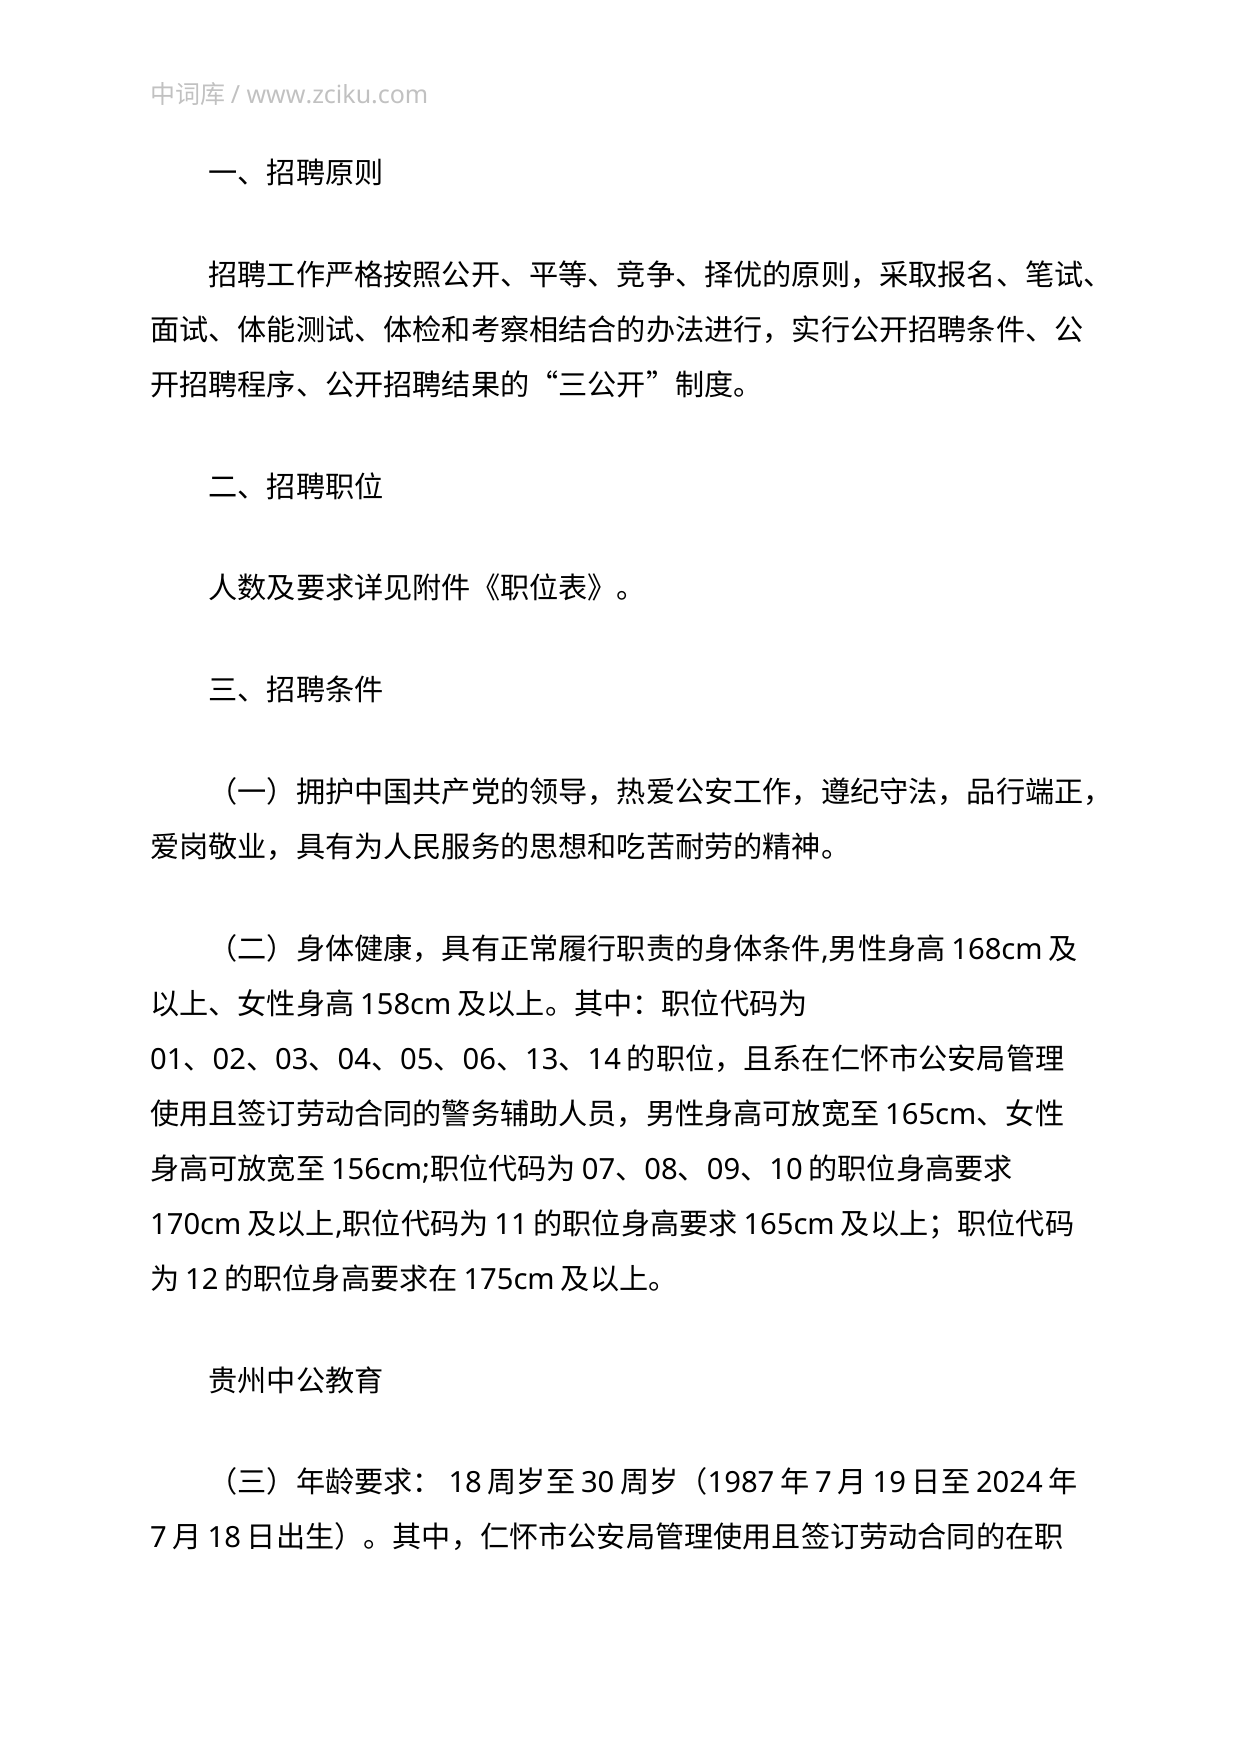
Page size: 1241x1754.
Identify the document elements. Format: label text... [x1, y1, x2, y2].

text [150, 1459, 1090, 1556]
text 人数及要求详见附件《职位表》。 [150, 565, 1090, 607]
text 二、招聘职位 [150, 463, 1090, 506]
text 三、招聘条件 [150, 667, 1090, 709]
text 贵州中公教育 [150, 1357, 1090, 1399]
text 招聘工作严格按照公开、平等、竞争、择优的原则，采取报名、笔试、面试、体能测试、体检和考察相结合的办法进行，实行公开招聘条件、公开招聘程序、公开招聘结果的“三公开”制度。 [150, 252, 1090, 404]
text （二）身体健康，具有正常履行职责的身体条件,男性身高168cm及以上、女性身高158cm及以上。其中：职位代码为01、02、03、04、05、06、13、14的职位，且系在仁怀市公安局管理使用且签订劳动合同的警务辅助人员，男性身高可放宽至165cm、女性身高可放宽至156cm;职位代码为07、08、09、10的职位身高要求170cm及以上,职位代码为11的职位身高要求165cm及以上；职位代码为12的职位身高要求在175cm及以上。 [150, 925, 1090, 1298]
text （一）拥护中国共产党的领导，热爱公安工作，遵纪守法，品行端正，爱岗敬业，具有为人民服务的思想和吃苦耐劳的精神。 [150, 769, 1090, 866]
text 一、招聘原则 [150, 150, 1090, 192]
